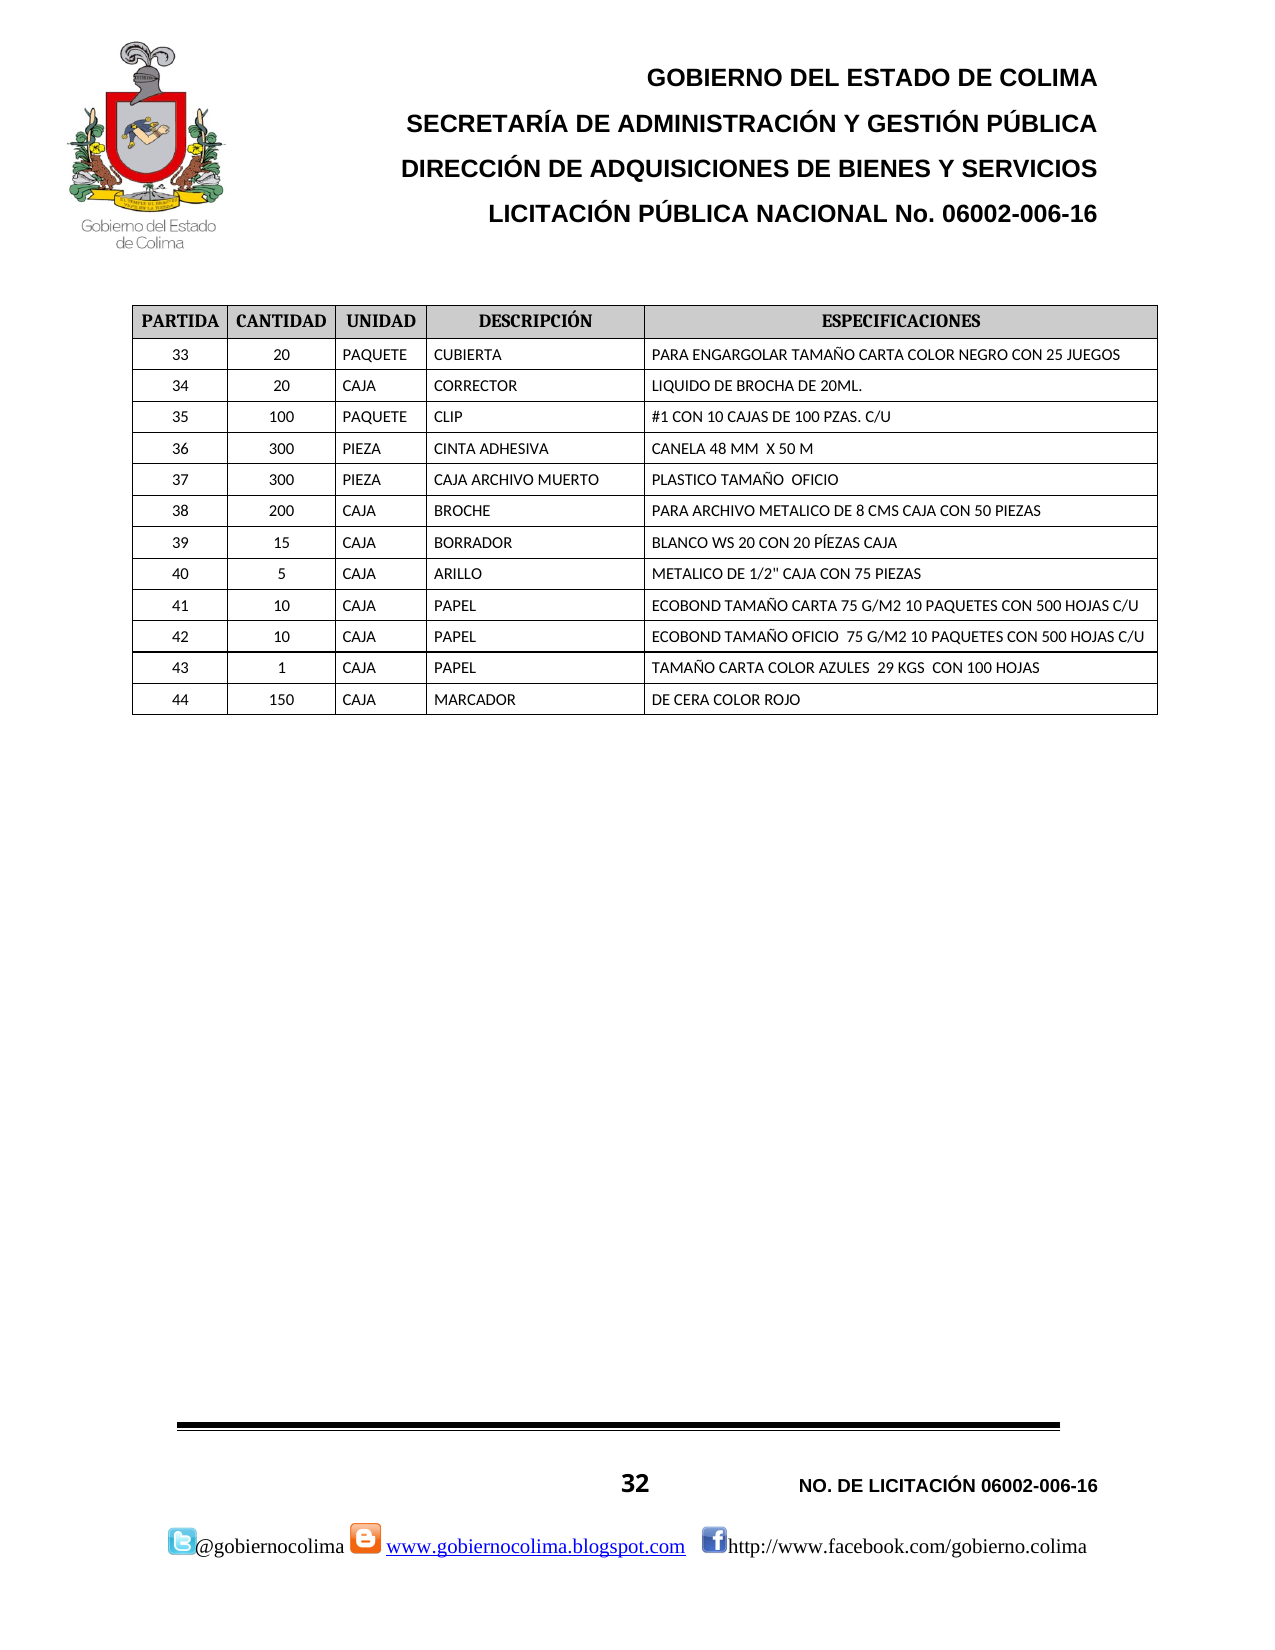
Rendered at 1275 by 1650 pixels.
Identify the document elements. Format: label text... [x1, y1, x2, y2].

picture [349, 1522, 382, 1554]
table_cell 43 [133, 653, 227, 683]
table_cell PIEZA [336, 464, 426, 495]
table_header CANTIDAD [228, 306, 335, 338]
picture [701, 1526, 728, 1554]
table_cell METALICO DE 1/2" CAJA CON 75 PIEZAS [645, 559, 1157, 589]
table_cell BLANCO WS 20 CON 20 PÍEZAS CAJA [645, 527, 1157, 557]
table_cell ECOBOND TAMAÑO CARTA 75 G/M2 10 PAQUETES CON 500 HOJAS C/U [645, 590, 1157, 620]
table_cell 15 [228, 527, 335, 557]
table_cell 40 [133, 559, 227, 589]
table_cell CAJA [336, 370, 426, 401]
table_header DESCRIPCIÓN [427, 306, 644, 338]
table_cell CAJA [336, 527, 426, 557]
table_cell 37 [133, 464, 227, 495]
table_cell 42 [133, 621, 227, 651]
table_cell BROCHE [427, 496, 644, 526]
table_cell PAQUETE [336, 402, 426, 432]
table_cell 300 [228, 464, 335, 495]
table_cell PARA ARCHIVO METALICO DE 8 CMS CAJA CON 50 PIEZAS [645, 496, 1157, 526]
table_cell CAJA [336, 559, 426, 589]
table_cell 35 [133, 402, 227, 432]
table_cell CINTA ADHESIVA [427, 433, 644, 463]
table_header PARTIDA [133, 306, 227, 338]
table_cell 10 [228, 590, 335, 620]
table_cell PAPEL [427, 653, 644, 683]
table_cell CAJA [336, 684, 426, 714]
table_cell 10 [228, 621, 335, 651]
table_cell LIQUIDO DE BROCHA DE 20ML. [645, 370, 1157, 401]
table_cell #1 CON 10 CAJAS DE 100 PZAS. C/U [645, 402, 1157, 432]
table_cell 44 [133, 684, 227, 714]
table_cell 200 [228, 496, 335, 526]
table_cell 33 [133, 339, 227, 369]
table_header UNIDAD [336, 306, 426, 338]
table_cell PIEZA [336, 433, 426, 463]
table_cell PAPEL [427, 590, 644, 620]
table_cell 36 [133, 433, 227, 463]
table_cell 100 [228, 402, 335, 432]
table_cell DE CERA COLOR ROJO [645, 684, 1157, 714]
table_cell 38 [133, 496, 227, 526]
table_cell PAPEL [427, 621, 644, 651]
table_cell 5 [228, 559, 335, 589]
table_cell 41 [133, 590, 227, 620]
table_cell 1 [228, 653, 335, 683]
picture [167, 1527, 198, 1556]
table_cell CUBIERTA [427, 339, 644, 369]
table_cell CAJA ARCHIVO MUERTO [427, 464, 644, 495]
table_cell 20 [228, 370, 335, 401]
table_cell BORRADOR [427, 527, 644, 557]
table_cell TAMAÑO CARTA COLOR AZULES 29 KGS CON 100 HOJAS [645, 653, 1157, 683]
table_cell CANELA 48 MM X 50 M [645, 433, 1157, 463]
table_header ESPECIFICACIONES [645, 306, 1157, 338]
table_cell PARA ENGARGOLAR TAMAÑO CARTA COLOR NEGRO CON 25 JUEGOS [645, 339, 1157, 369]
table_cell ECOBOND TAMAÑO OFICIO 75 G/M2 10 PAQUETES CON 500 HOJAS C/U [645, 621, 1157, 651]
table_cell 300 [228, 433, 335, 463]
table_cell CORRECTOR [427, 370, 644, 401]
table_cell PAQUETE [336, 339, 426, 369]
table_cell MARCADOR [427, 684, 644, 714]
table_cell CAJA [336, 621, 426, 651]
table_cell 20 [228, 339, 335, 369]
table_cell CAJA [336, 653, 426, 683]
table_cell ARILLO [427, 559, 644, 589]
table_cell 39 [133, 527, 227, 557]
table_cell 34 [133, 370, 227, 401]
table_cell CAJA [336, 496, 426, 526]
picture [65, 0, 230, 271]
table_cell 150 [228, 684, 335, 714]
table_cell PLASTICO TAMAÑO OFICIO [645, 464, 1157, 495]
table_cell CLIP [427, 402, 644, 432]
table_cell CAJA [336, 590, 426, 620]
